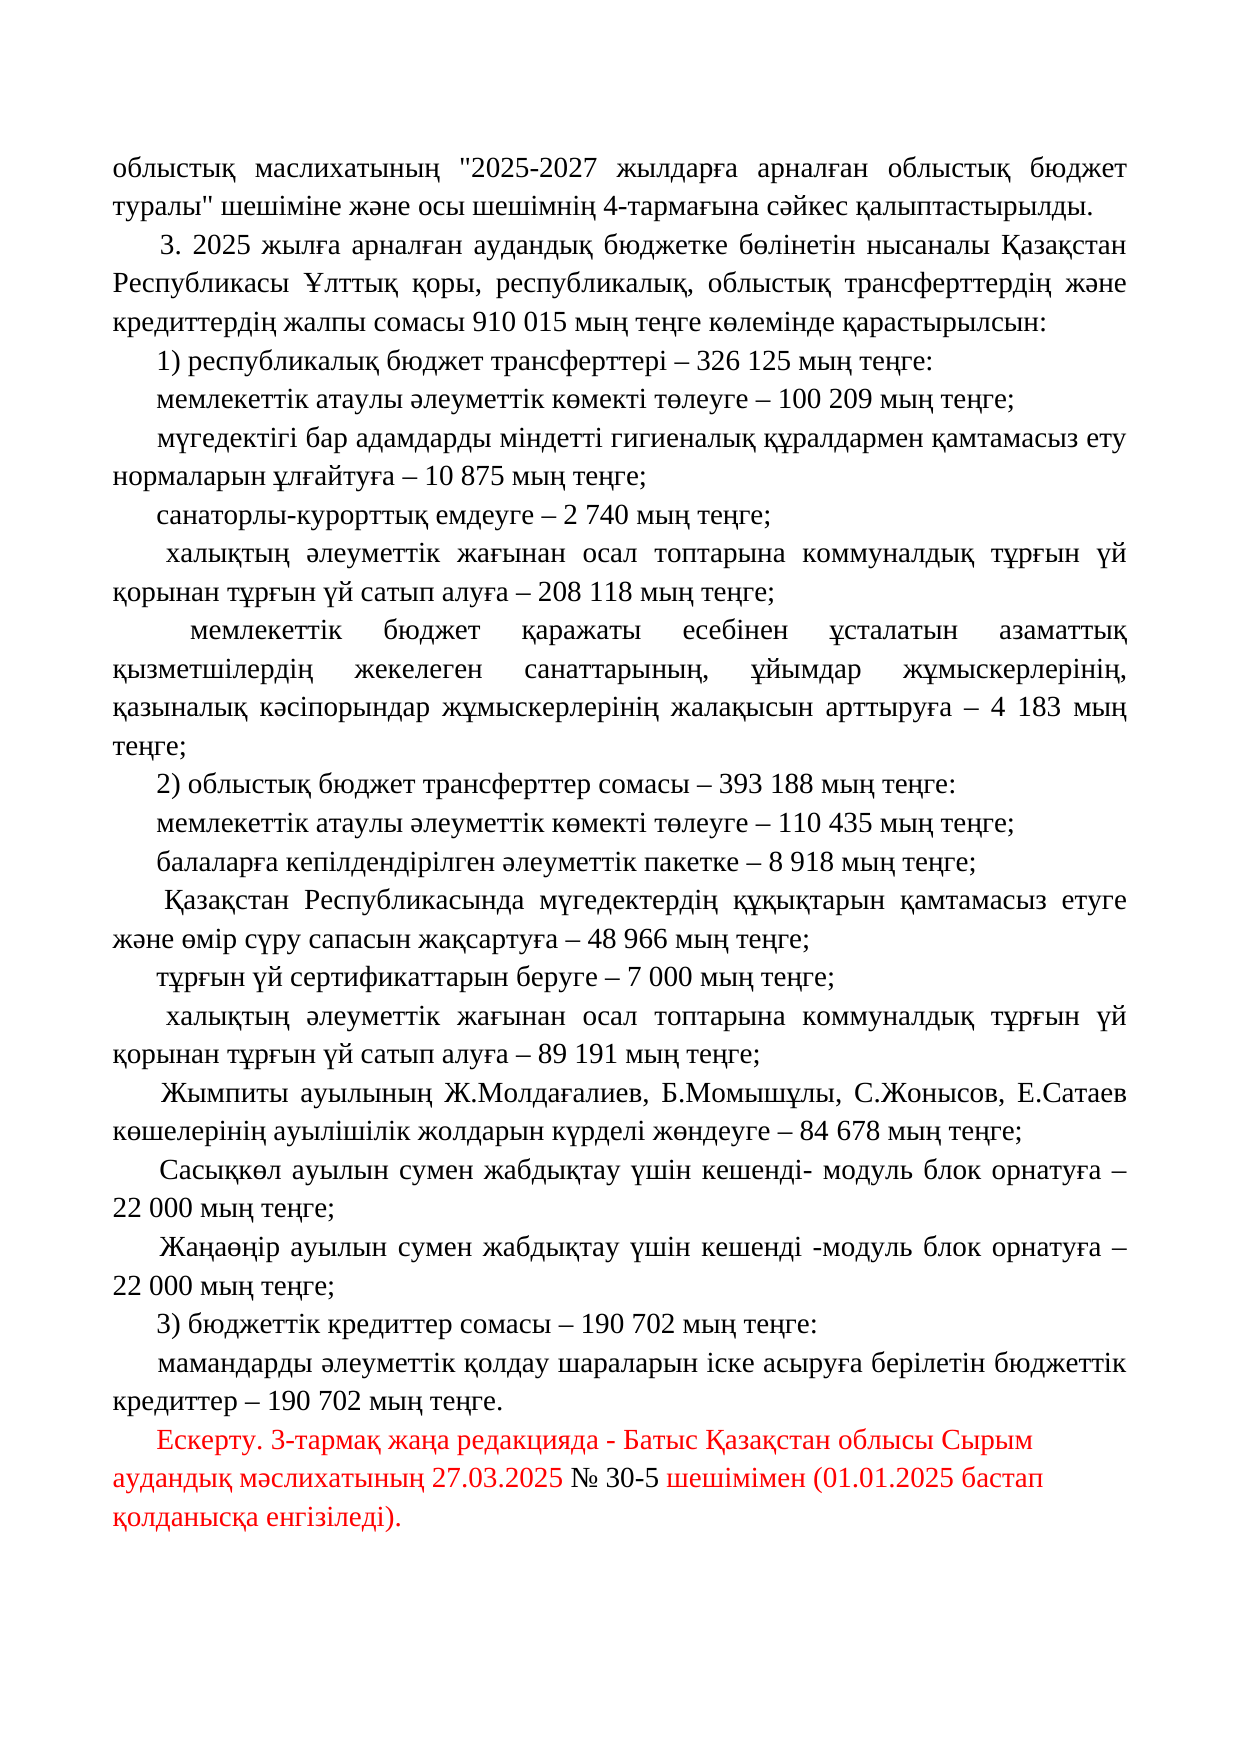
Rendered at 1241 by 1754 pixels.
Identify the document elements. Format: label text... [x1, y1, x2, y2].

text мемлекеттік атаулы әлеуметтік көмекті төлеуге – 110 435 мың теңге; [112, 805, 1128, 839]
text тұрғын үй сертификаттарын беруге – 7 000 мың теңге; [112, 959, 1128, 993]
text 3) бюджеттік кредиттер сомасы – 190 702 мың теңге: [112, 1306, 1128, 1340]
text Сасықкөл ауылын сумен жабдықтау үшін кешенді- модуль блок орнатуға – 22 000 мың теңге; [112, 1152, 1128, 1224]
text мүгедектігі бар адамдарды міндетті гигиеналық құралдармен қамтамасыз ету нормаларын ұлғайтуға – 10 875 мың теңге; [112, 420, 1128, 492]
text Жымпиты ауылының Ж.Молдағалиев, Б.Момышұлы, С.Жонысов, Е.Сатаев көшелерінің ауылішілік жолдарын күрделі жөндеуге – 84 678 мың теңге; [112, 1075, 1128, 1147]
text 2) облыстық бюджет трансферттер сомасы – 393 188 мың теңге: [112, 767, 1128, 800]
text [112, 150, 1128, 222]
text Қазақстан Республикасында мүгедектердің құқықтарын қамтамасыз етуге және өмір сүру сапасын жақсартуға – 48 966 мың теңге; [112, 882, 1128, 954]
text мемлекеттік атаулы әлеуметтік көмекті төлеуге – 100 209 мың теңге; [112, 381, 1128, 415]
text мамандарды әлеуметтік қолдау шараларын іске асыруға берілетін бюджеттік кредиттер – 190 702 мың теңге. [112, 1345, 1128, 1417]
text балаларға кепілдендірілген әлеуметтік пакетке – 8 918 мың теңге; [112, 844, 1128, 877]
text Ескерту. 3-тармақ жаңа редакцияда - Батыс Қазақстан облысы Сырым аудандық мәслихатының 27.03.2025 № 30-5 шешімімен (01.01.2025 бастап қолданысқа енгізіледі). [112, 1422, 1128, 1563]
text халықтың әлеуметтік жағынан осал топтарына коммуналдық тұрғын үй қорынан тұрғын үй сатып алуға – 208 118 мың теңге; [112, 535, 1128, 607]
text мемлекеттік бюджет қаражаты есебінен ұсталатын азаматтық қызметшілердің жекелеген санаттарының, ұйымдар жұмыскерлерінің, қазыналық кәсіпорындар жұмыскерлерінің жалақысын арттыруға – 4 183 мың теңге; [112, 612, 1128, 762]
text 3. 2025 жылға арналған аудандық бюджетке бөлінетін нысаналы Қазақстан Республикасы Ұлттық қоры, республикалық, облыстық трансферттердің және кредиттердің жалпы сомасы 910 015 мың теңге көлемінде қарастырылсын: [112, 227, 1128, 338]
text санаторлы-курорттық емдеуге – 2 740 мың теңге; [112, 497, 1128, 530]
text халықтың әлеуметтік жағынан осал топтарына коммуналдық тұрғын үй қорынан тұрғын үй сатып алуға – 89 191 мың теңге; [112, 998, 1128, 1070]
text Жаңаөңір ауылын сумен жабдықтау үшін кешенді -модуль блок орнатуға – 22 000 мың теңге; [112, 1229, 1128, 1301]
text 1) республикалық бюджет трансферттері – 326 125 мың теңге: [112, 343, 1128, 376]
